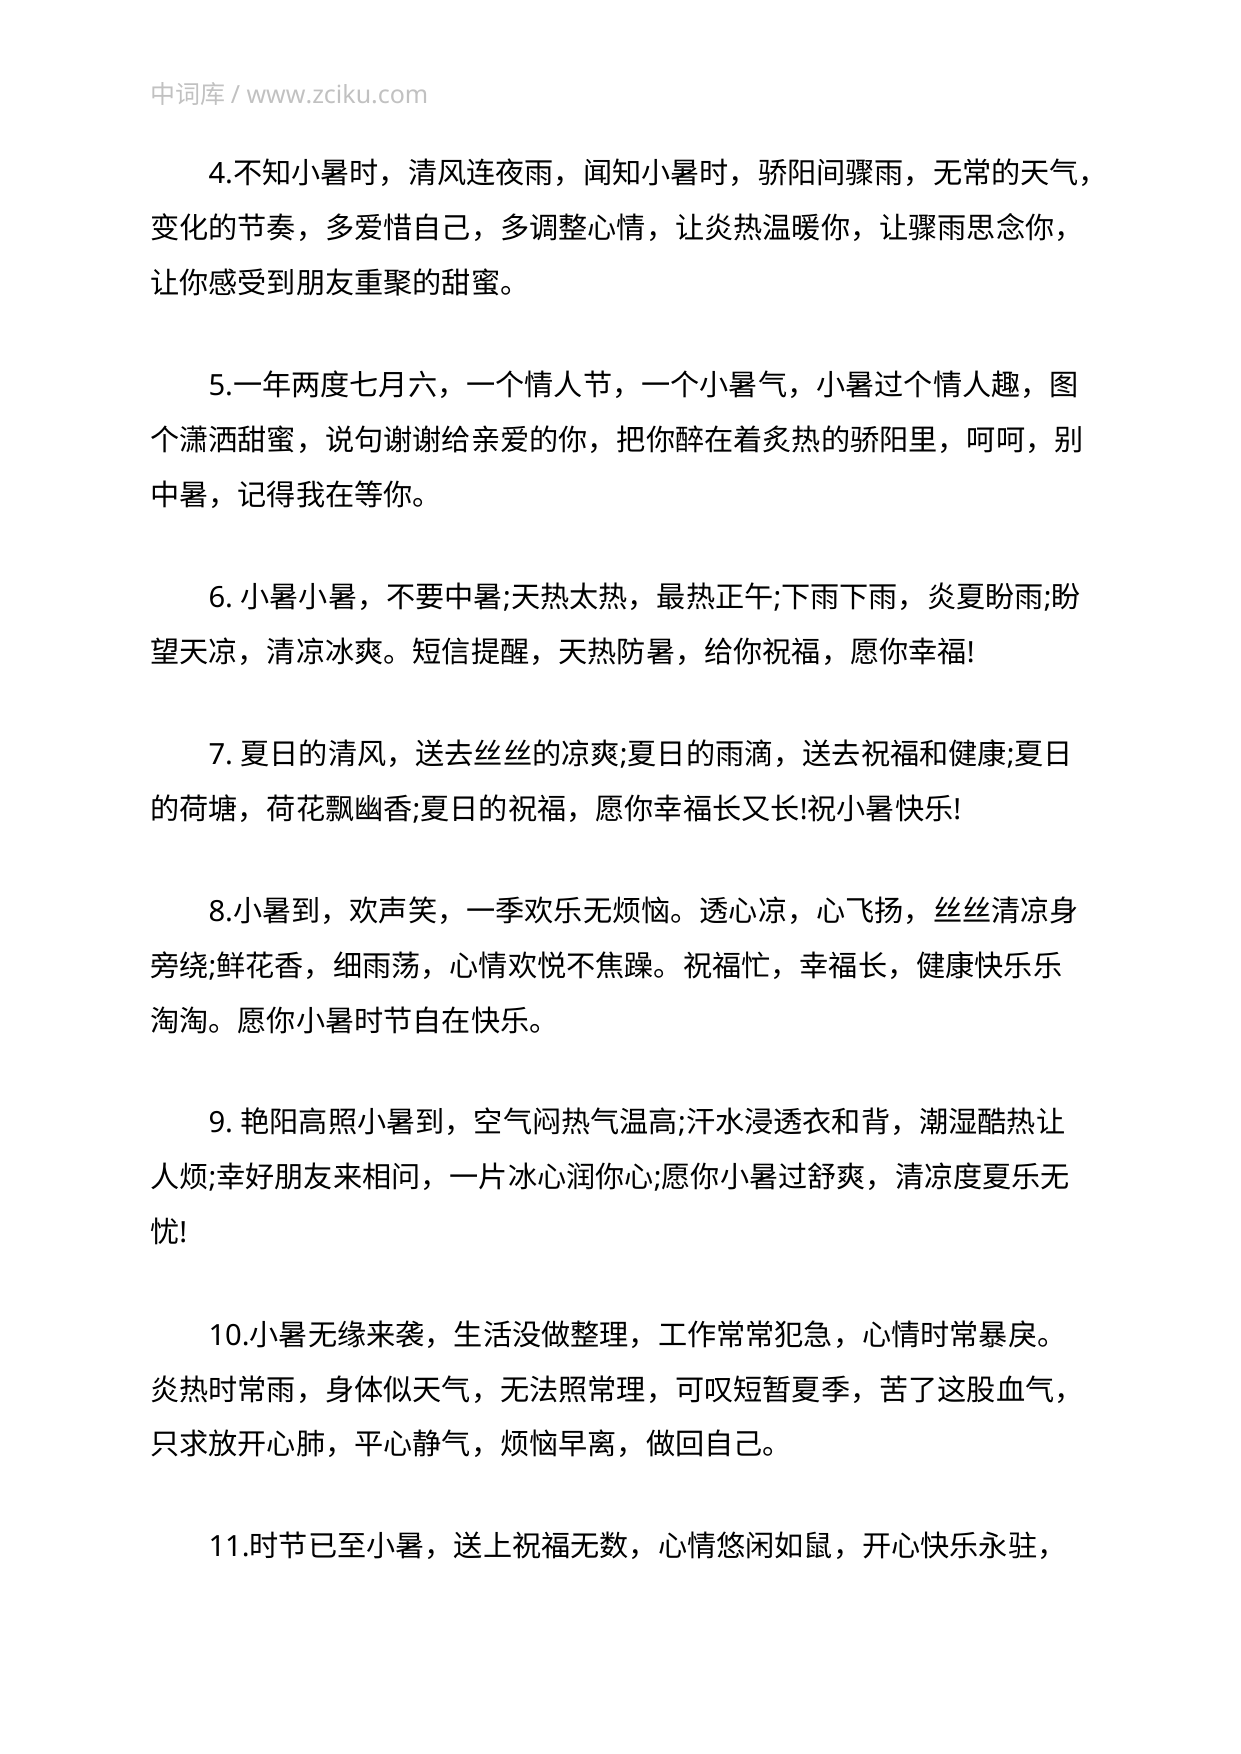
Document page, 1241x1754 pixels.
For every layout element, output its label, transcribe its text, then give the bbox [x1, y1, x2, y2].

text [150, 1523, 1090, 1565]
text 8.小暑到，欢声笑，一季欢乐无烦恼。透心凉，心飞扬，丝丝清凉身旁绕;鲜花香，细雨荡，心情欢悦不焦躁。祝福忙，幸福长，健康快乐乐淘淘。愿你小暑时节自在快乐。 [150, 887, 1090, 1039]
text 10.小暑无缘来袭，生活没做整理，工作常常犯急，心情时常暴戾。炎热时常雨，身体似天气，无法照常理，可叹短暂夏季，苦了这股血气，只求放开心肺，平心静气，烦恼早离，做回自己。 [150, 1311, 1090, 1463]
text 4.不知小暑时，清风连夜雨，闻知小暑时，骄阳间骤雨，无常的天气，变化的节奏，多爱惜自己，多调整心情，让炎热温暖你，让骤雨思念你，让你感受到朋友重聚的甜蜜。 [150, 150, 1090, 302]
text 6. 小暑小暑，不要中暑;天热太热，最热正午;下雨下雨，炎夏盼雨;盼望天凉，清凉冰爽。短信提醒，天热防暑，给你祝福，愿你幸福! [150, 573, 1090, 671]
text 9. 艳阳高照小暑到，空气闷热气温高;汗水浸透衣和背，潮湿酷热让人烦;幸好朋友来相问，一片冰心润你心;愿你小暑过舒爽，清凉度夏乐无忧! [150, 1099, 1090, 1251]
text 7. 夏日的清风，送去丝丝的凉爽;夏日的雨滴，送去祝福和健康;夏日的荷塘，荷花飘幽香;夏日的祝福，愿你幸福长又长!祝小暑快乐! [150, 730, 1090, 828]
text 5.一年两度七月六，一个情人节，一个小暑气，小暑过个情人趣，图个潇洒甜蜜，说句谢谢给亲爱的你，把你醉在着炙热的骄阳里，呵呵，别中暑，记得我在等你。 [150, 362, 1090, 514]
